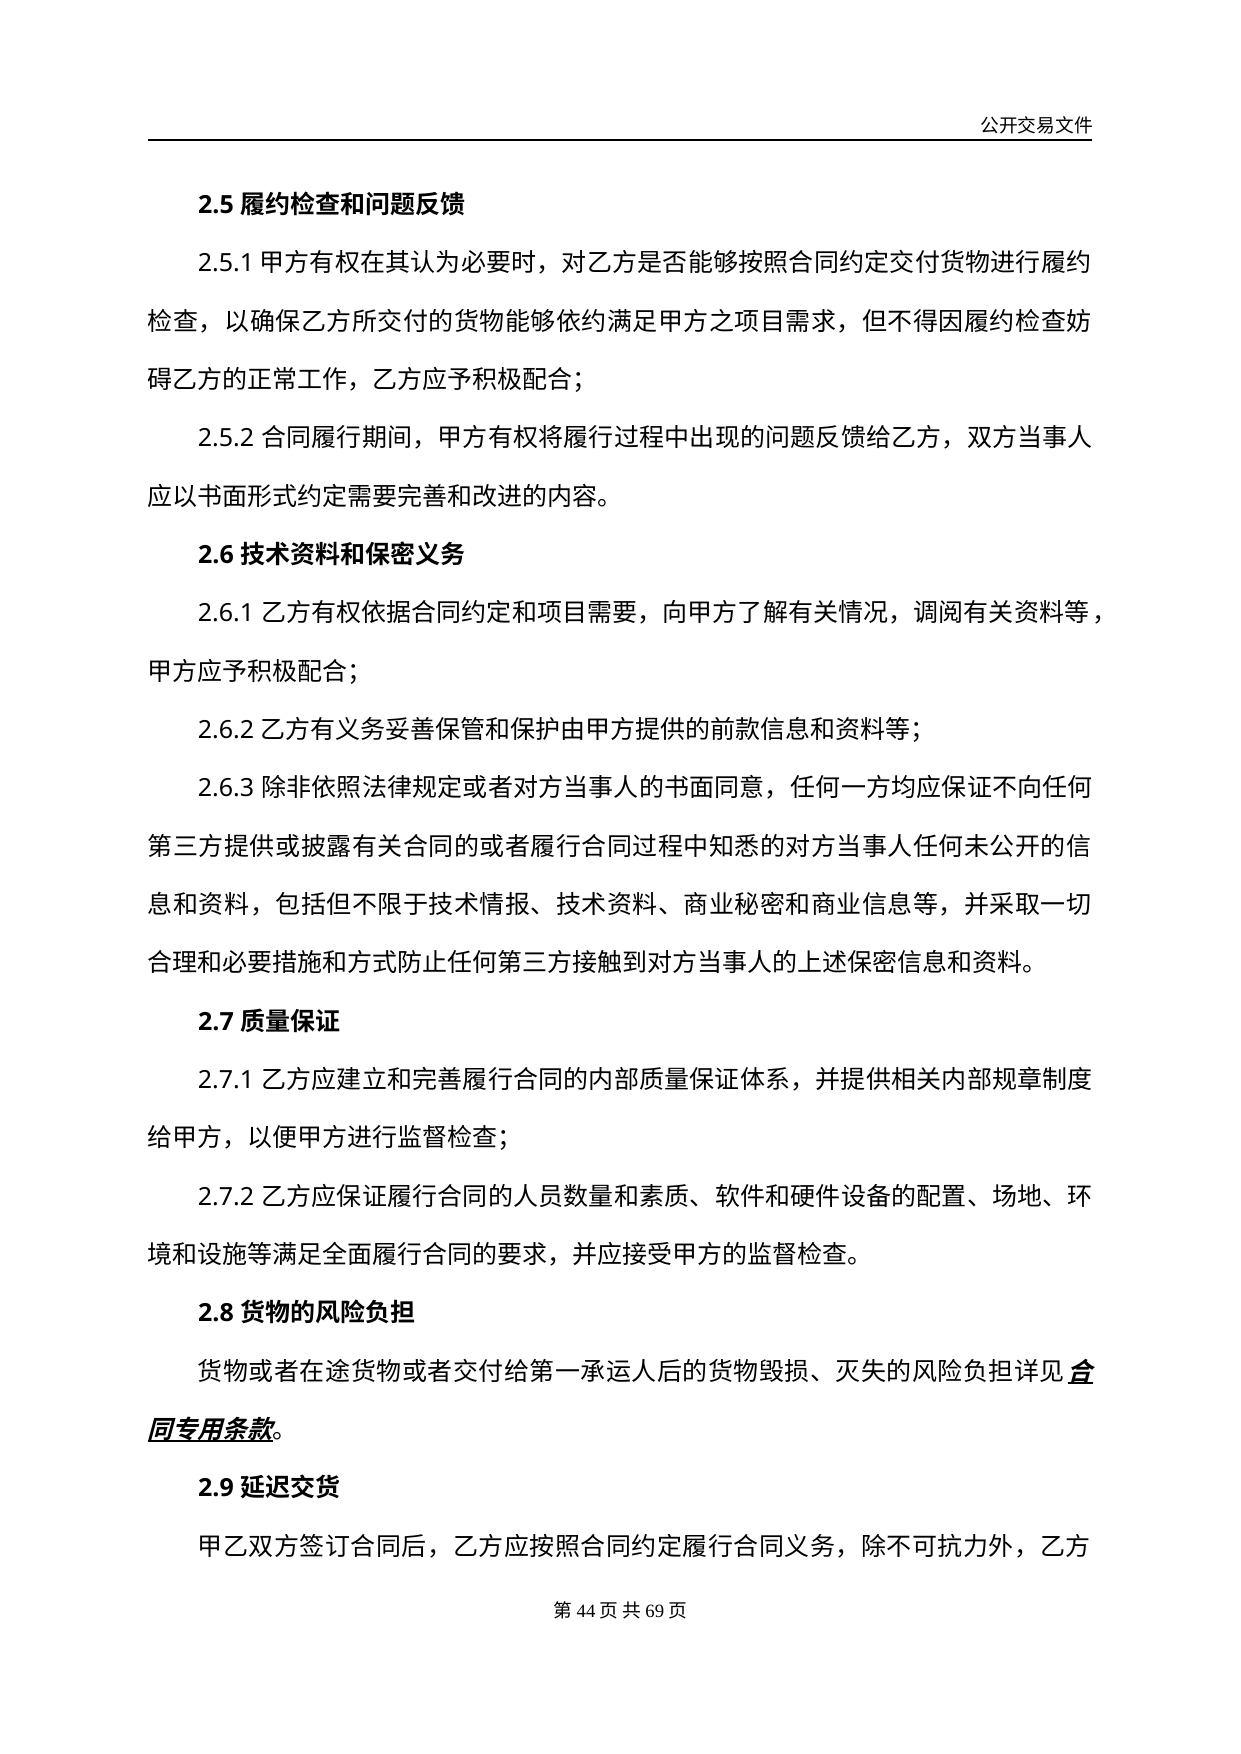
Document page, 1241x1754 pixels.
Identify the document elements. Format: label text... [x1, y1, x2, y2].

text 2.6.1 乙方有权依据合同约定和项目需要，向甲方了解有关情况，调阅有关资料等，甲方应予积极配合； [148, 575, 1092, 692]
text 2.7.2 乙方应保证履行合同的人员数量和素质、软件和硬件设备的配置、场地、环境和设施等满足全面履行合同的要求，并应接受甲方的监督检查。 [148, 1158, 1092, 1275]
text 2.8 货物的风险负担 [148, 1275, 1092, 1333]
text 2.9 延迟交货 [148, 1450, 1092, 1508]
text 2.6 技术资料和保密义务 [148, 517, 1092, 575]
text 2.6.2 乙方有义务妥善保管和保护由甲方提供的前款信息和资料等； [148, 692, 1092, 750]
text 2.7 质量保证 [148, 983, 1092, 1042]
text 2.5.1甲方有权在其认为必要时，对乙方是否能够按照合同约定交付货物进行履约检查，以确保乙方所交付的货物能够依约满足甲方之项目需求，但不得因履约检查妨碍乙方的正常工作，乙方应予积极配合； [148, 225, 1092, 400]
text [148, 1508, 1092, 1567]
text 2.6.3 除非依照法律规定或者对方当事人的书面同意，任何一方均应保证不向任何第三方提供或披露有关合同的或者履行合同过程中知悉的对方当事人任何未公开的信息和资料，包括但不限于技术情报、技术资料、商业秘密和商业信息等，并采取一切合理和必要措施和方式防止任何第三方接触到对方当事人的上述保密信息和资料。 [148, 750, 1092, 983]
text 2.5 履约检查和问题反馈 [148, 167, 1092, 225]
text 货物或者在途货物或者交付给第一承运人后的货物毁损、灭失的风险负担详见合同专用条款。 [148, 1333, 1092, 1450]
text 2.5.2 合同履行期间，甲方有权将履行过程中出现的问题反馈给乙方，双方当事人应以书面形式约定需要完善和改进的内容。 [148, 400, 1092, 517]
text 2.7.1 乙方应建立和完善履行合同的内部质量保证体系，并提供相关内部规章制度给甲方，以便甲方进行监督检查； [148, 1042, 1092, 1158]
